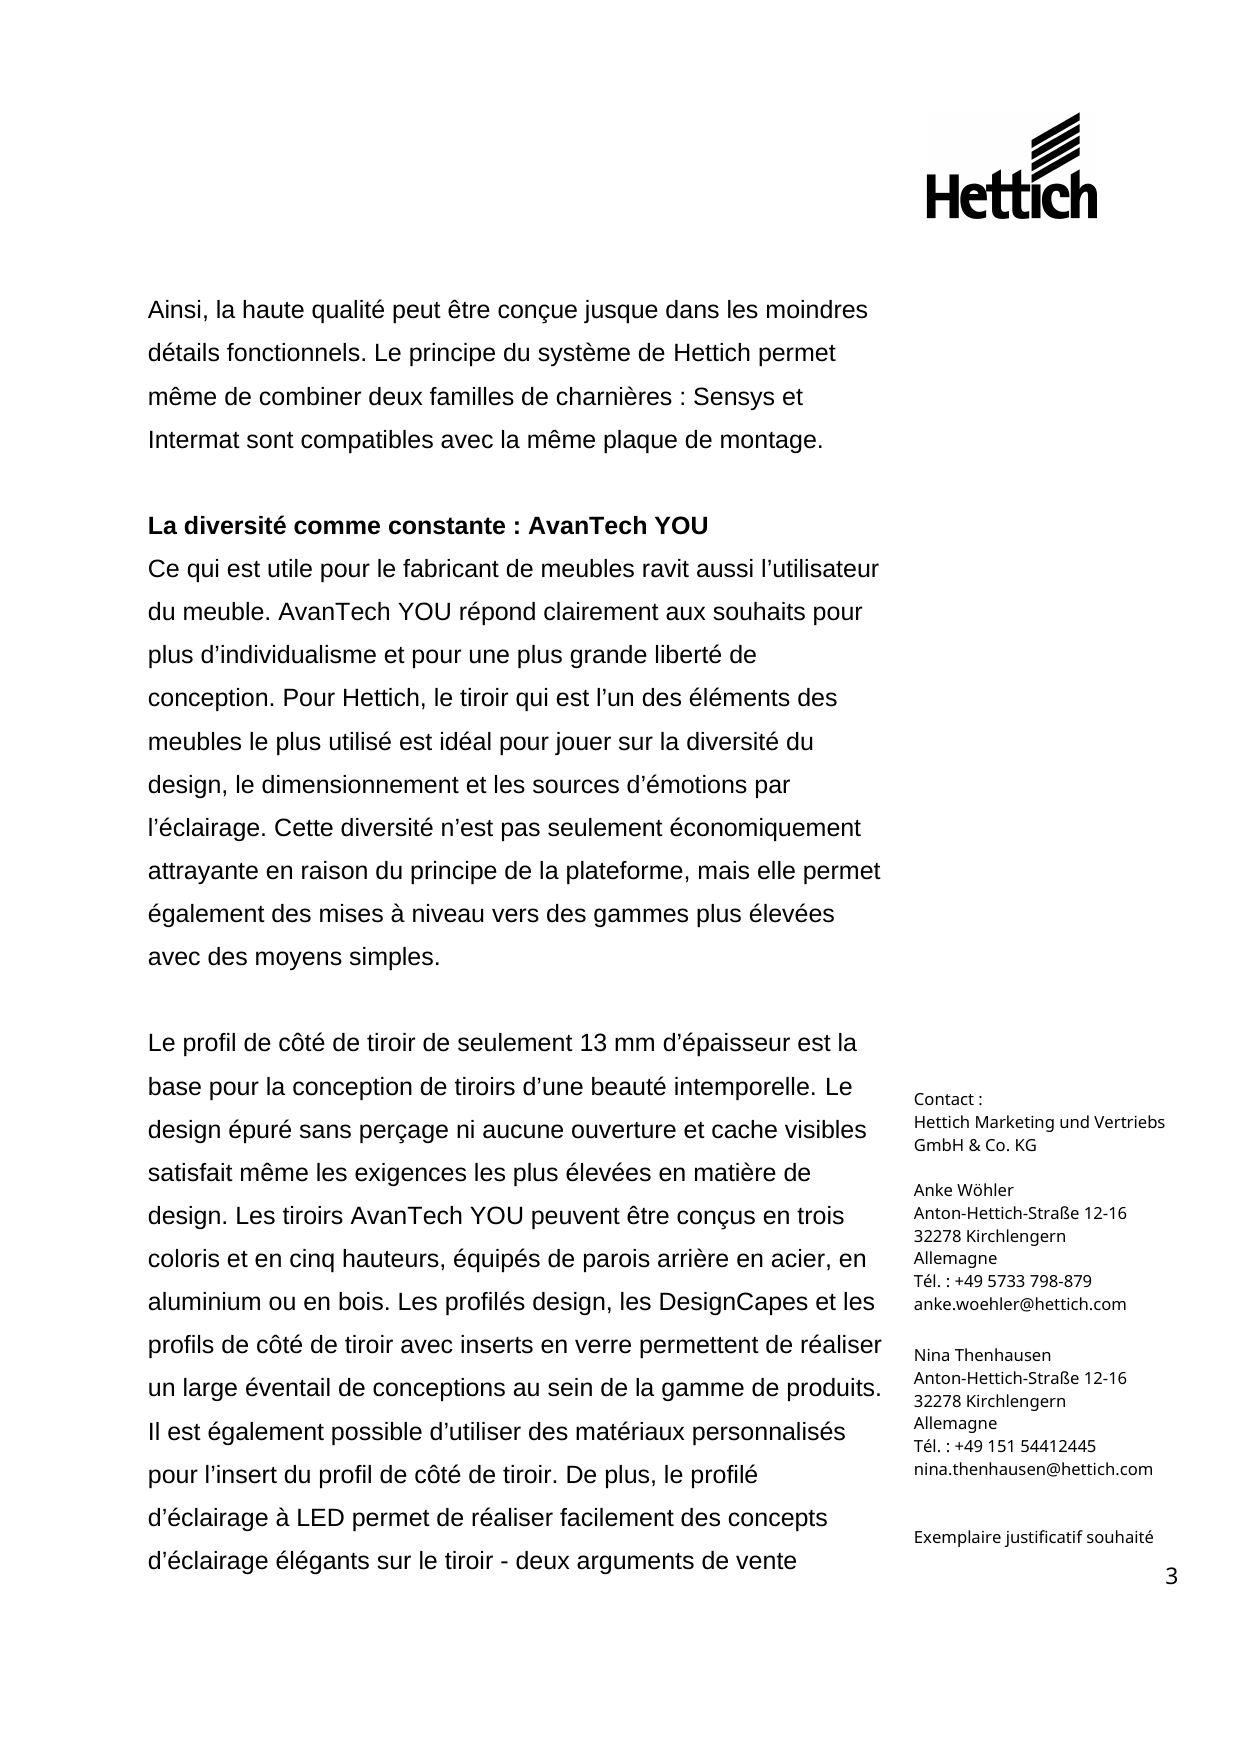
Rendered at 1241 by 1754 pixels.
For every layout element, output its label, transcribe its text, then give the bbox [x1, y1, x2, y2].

text Ce qui est utile pour le fabricant de meubles ravit aussi l’utilisateur du meuble. AvanTech YOU répond clairement aux souhaits pour plus d’individualisme et pour une plus grande liberté de conception. Pour Hettich, le tiroir qui est l’un des éléments des meubles le plus utilisé est idéal pour jouer sur la diversité du design, le dimensionnement et les sources d’émotions par l’éclairage. Cette diversité n’est pas seulement économiquement attrayante en raison du principe de la plateforme, mais elle permet également des mises à niveau vers des gammes plus élevées avec des moyens simples. [148, 554, 886, 971]
text La diversité comme constante : AvanTech YOU [148, 511, 886, 540]
picture [926, 112, 1097, 219]
text Le profil de côté de tiroir de seulement 13 mm d’épaisseur est la base pour la conception de tiroirs d’une beauté intemporelle. Le design épuré sans perçage ni aucune ouverture et cache visibles satisfait même les exigences les plus élevées en matière de design. Les tiroirs AvanTech YOU peuvent être conçus en trois coloris et en cinq hauteurs, équipés de parois arrière en acier, en aluminium ou en bois. Les profilés design, les DesignCapes et les profils de côté de tiroir avec inserts en verre permettent de réaliser un large éventail de conceptions au sein de la gamme de produits. [148, 1028, 886, 1402]
